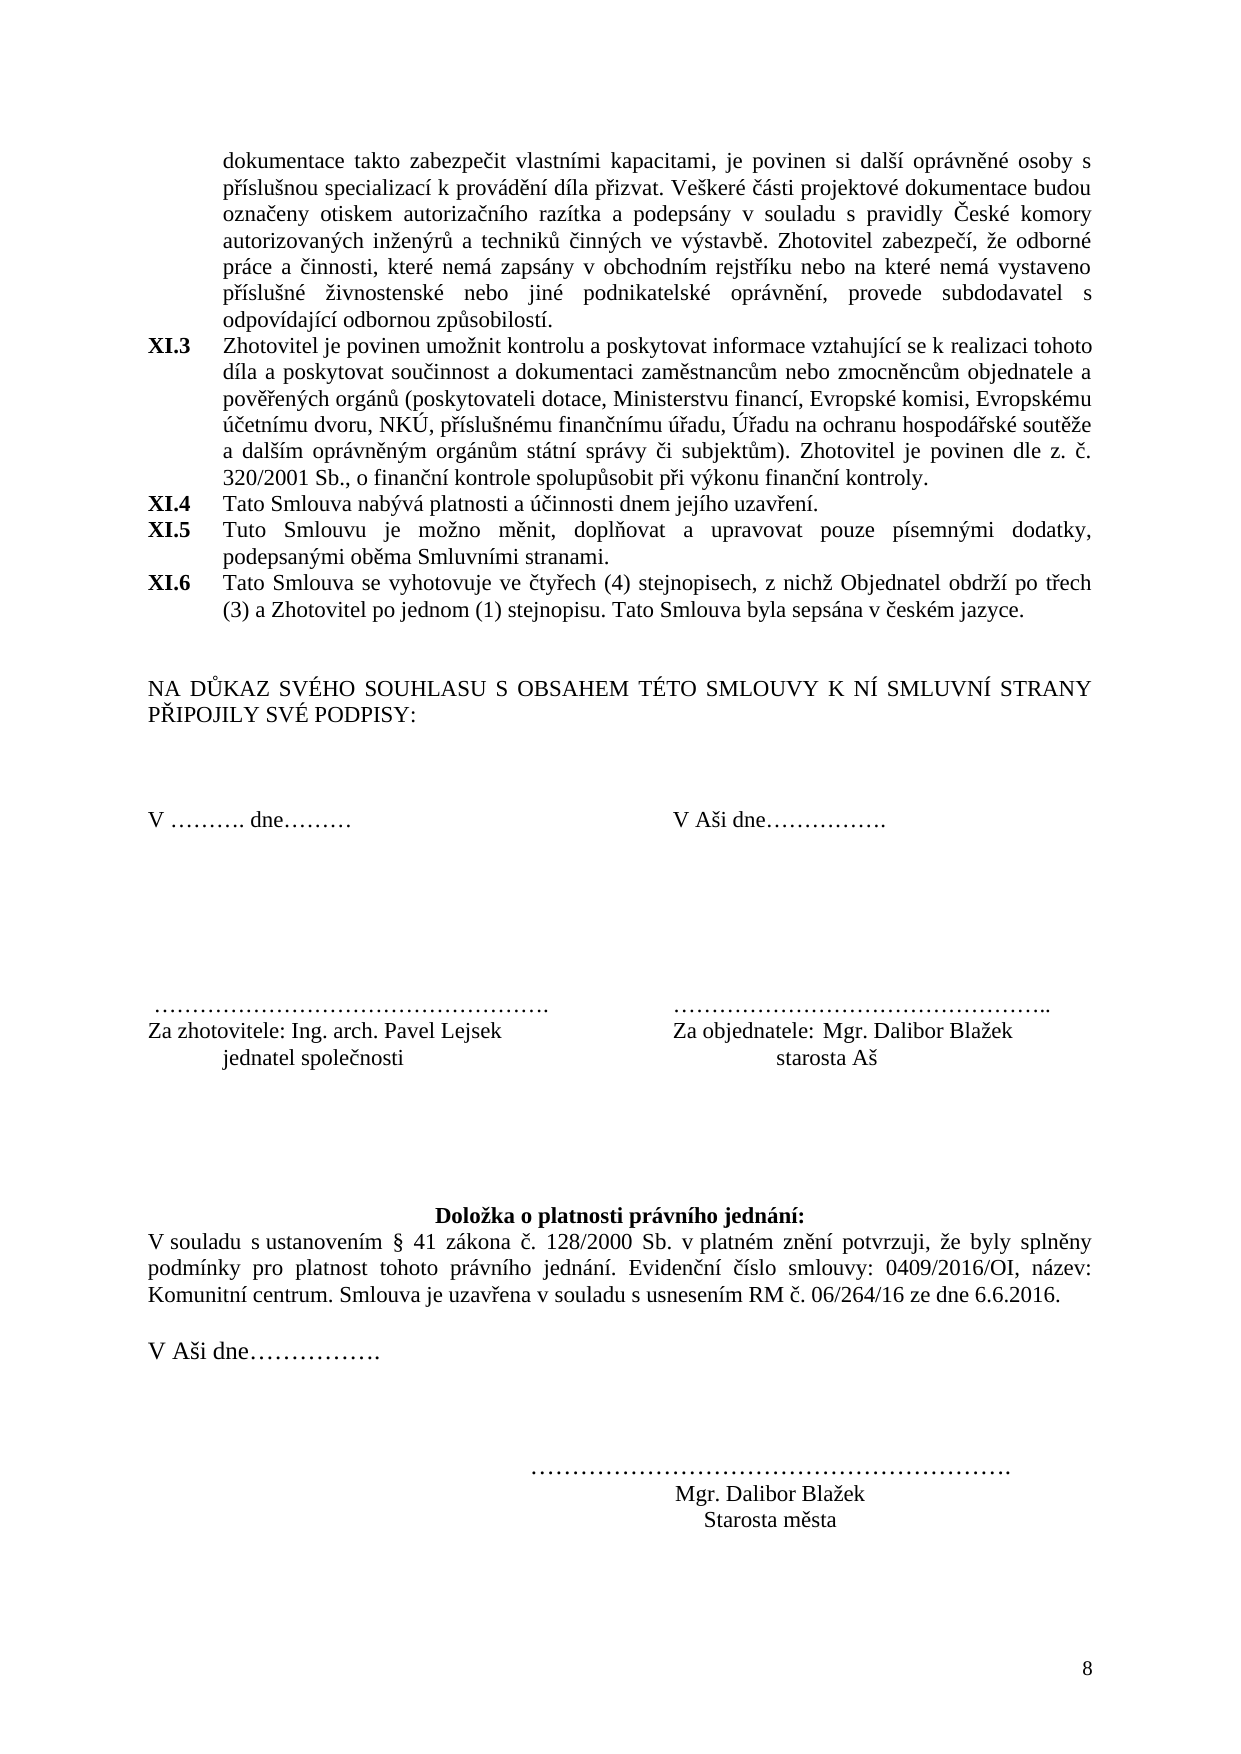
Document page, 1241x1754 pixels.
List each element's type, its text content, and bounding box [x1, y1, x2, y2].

list Tato Smlouva se vyhotovuje ve čtyřech (4) stejnopisech, z nichž Objednatel obdrží po třech (3) a Zhotovitel po jednom (1) stejnopisu. Tato Smlouva byla sepsána v českém jazyce. [148, 569, 1093, 622]
text Mgr. Dalibor Blažek [373, 1480, 1093, 1506]
text V ………. dne……… V Aši dne……………. [148, 806, 1093, 833]
text V Aši dne……………. [148, 1336, 1093, 1365]
text Doložka o platnosti právního jednání: [148, 1202, 1093, 1228]
list Zhotovitel je povinen umožnit kontrolu a poskytovat informace vztahující se k realizaci tohoto díla a poskytovat součinnost a dokumentaci zaměstnancům nebo zmocněncům objednatele a pověřených orgánů (poskytovateli dotace, Ministerstvu financí, Evropské komisi, Evropskému účetnímu dvoru, NKÚ, příslušnému finančnímu úřadu, Úřadu na ochranu hospodářské soutěže a dalším oprávněným orgánům státní správy či subjektům). Zhotovitel je povinen dle z. č. 320/2001 Sb., o finanční kontrole spolupůsobit při výkonu finanční kontroly. [148, 332, 1093, 490]
text …………………………………………………. [373, 1451, 1093, 1480]
list Tato Smlouva nabývá platnosti a účinnosti dnem jejího uzavření. [148, 490, 1093, 517]
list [148, 148, 1093, 332]
text Za zhotovitele: Ing. arch. Pavel Lejsek Za objednatele: Mgr. Dalibor Blažek jednatel společnosti starosta Aš [148, 1017, 1093, 1096]
text V souladu s ustanovením § 41 zákona č. 128/2000 Sb. v platném znění potvrzuji, že byly splněny podmínky pro platnost tohoto právního jednání. Evidenční číslo smlouvy: 0409/2016/OI, název: Komunitní centrum. Smlouva je uzavřena v souladu s usnesením RM č. 06/264/16 ze dne 6.6.2016. [148, 1228, 1093, 1307]
text ……………………………………………. ………………………………………….. [148, 991, 1093, 1017]
text Na důkaz svého souhlasu s obsahem této Smlouvy k ní Smluvní strany připojily své podpisy: [148, 675, 1093, 727]
text Starosta města [373, 1506, 1093, 1532]
list Tuto Smlouvu je možno měnit, doplňovat a upravovat pouze písemnými dodatky, podepsanými oběma Smluvními stranami. [148, 517, 1093, 569]
